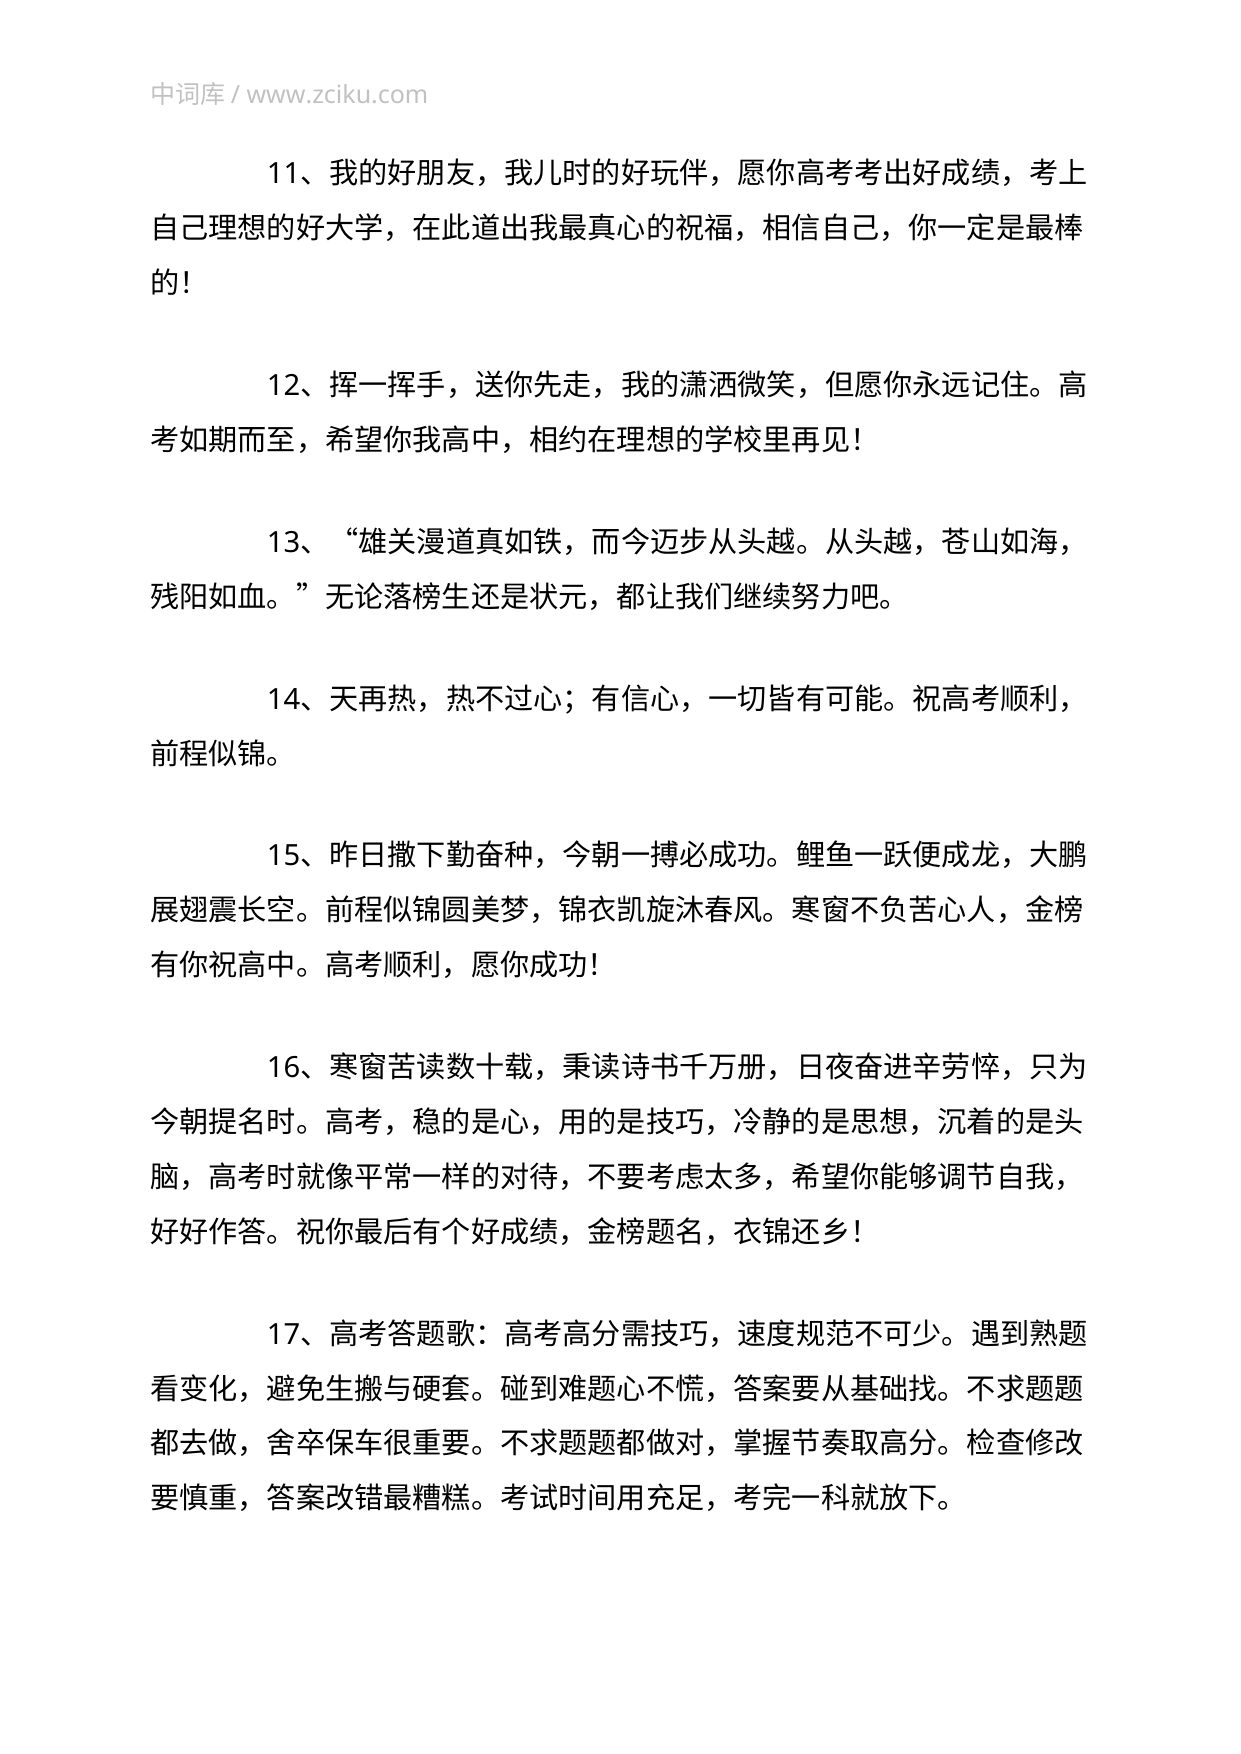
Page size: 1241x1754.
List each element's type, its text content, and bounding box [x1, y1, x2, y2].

text 13、“雄关漫道真如铁，而今迈步从头越。从头越，苍山如海，残阳如血。”无论落榜生还是状元，都让我们继续努力吧。 [150, 518, 1090, 616]
text 16、寒窗苦读数十载，秉读诗书千万册，日夜奋进辛劳悴，只为今朝提名时。高考，稳的是心，用的是技巧，冷静的是思想，沉着的是头脑，高考时就像平常一样的对待，不要考虑太多，希望你能够调节自我，好好作答。祝你最后有个好成绩，金榜题名，衣锦还乡！ [150, 1044, 1090, 1251]
text 12、挥一挥手，送你先走，我的潇洒微笑，但愿你永远记住。高考如期而至，希望你我高中，相约在理想的学校里再见！ [150, 362, 1090, 459]
text 15、昨日撒下勤奋种，今朝一搏必成功。鲤鱼一跃便成龙，大鹏展翅震长空。前程似锦圆美梦，锦衣凯旋沐春风。寒窗不负苦心人，金榜有你祝高中。高考顺利，愿你成功！ [150, 832, 1090, 984]
text 11、我的好朋友，我儿时的好玩伴，愿你高考考出好成绩，考上自己理想的好大学，在此道出我最真心的祝福，相信自己，你一定是最棒的！ [150, 150, 1090, 302]
text 17、高考答题歌：高考高分需技巧，速度规范不可少。遇到熟题看变化，避免生搬与硬套。碰到难题心不慌，答案要从基础找。不求题题都去做，舍卒保车很重要。不求题题都做对，掌握节奏取高分。检查修改要慎重，答案改错最糟糕。考试时间用充足，考完一科就放下。 [150, 1310, 1090, 1517]
text 14、天再热，热不过心；有信心，一切皆有可能。祝高考顺利，前程似锦。 [150, 675, 1090, 772]
